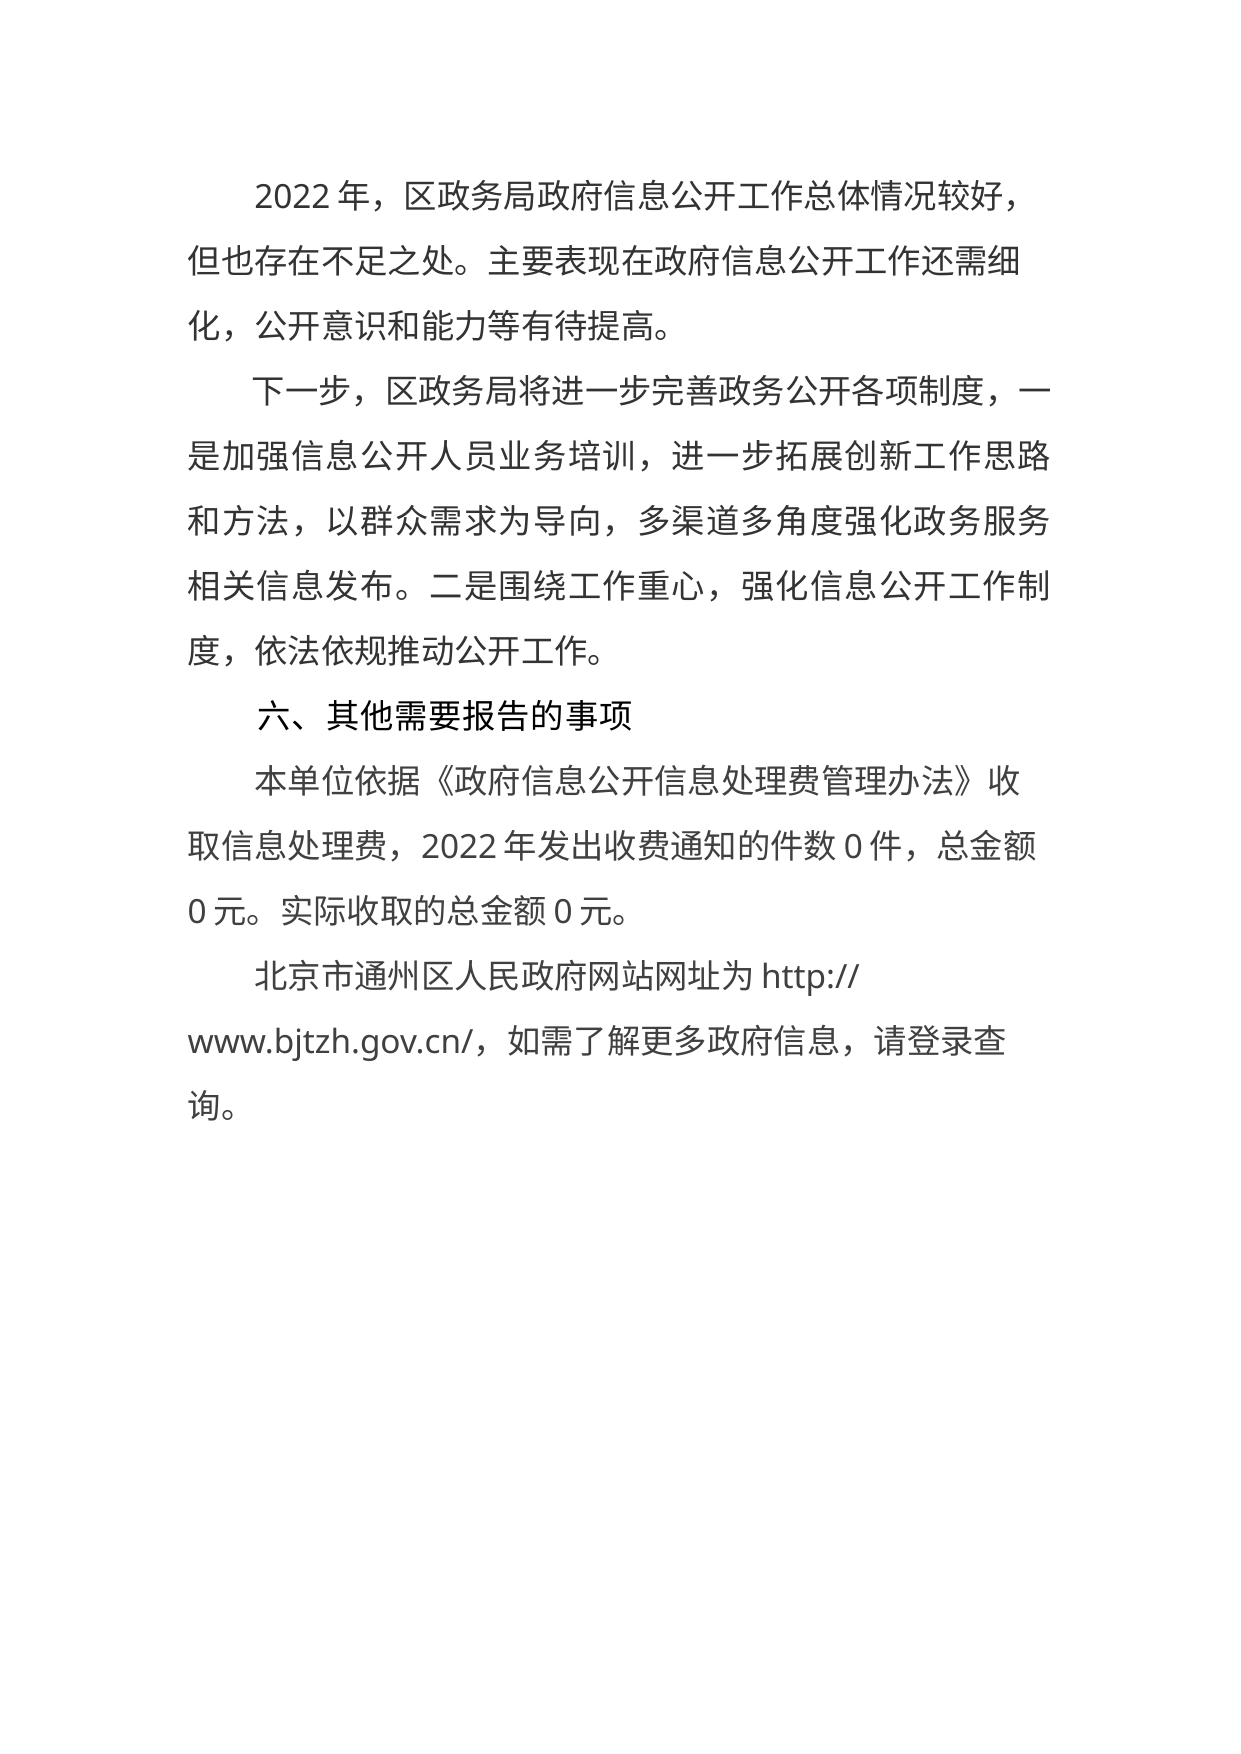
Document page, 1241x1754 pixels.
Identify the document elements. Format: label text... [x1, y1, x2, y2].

list 本单位依据《政府信息公开信息处理费管理办法》收取信息处理费，2022年发出收费通知的件数0件，总金额0元。实际收取的总金额0元。 [187, 747, 1053, 942]
text 2022年，区政务局政府信息公开工作总体情况较好，但也存在不足之处。主要表现在政府信息公开工作还需细化，公开意识和能力等有待提高。 [187, 162, 1053, 357]
list 其他需要报告的事项 [187, 682, 1053, 747]
text 下一步，区政务局将进一步完善政务公开各项制度，一是加强信息公开人员业务培训，进一步拓展创新工作思路和方法，以群众需求为导向，多渠道多角度强化政务服务相关信息发布。二是围绕工作重心，强化信息公开工作制度，依法依规推动公开工作。 [187, 357, 1053, 682]
list 北京市通州区人民政府网站网址为http://www.bjtzh.gov.cn/，如需了解更多政府信息，请登录查询。 [187, 942, 1053, 1137]
